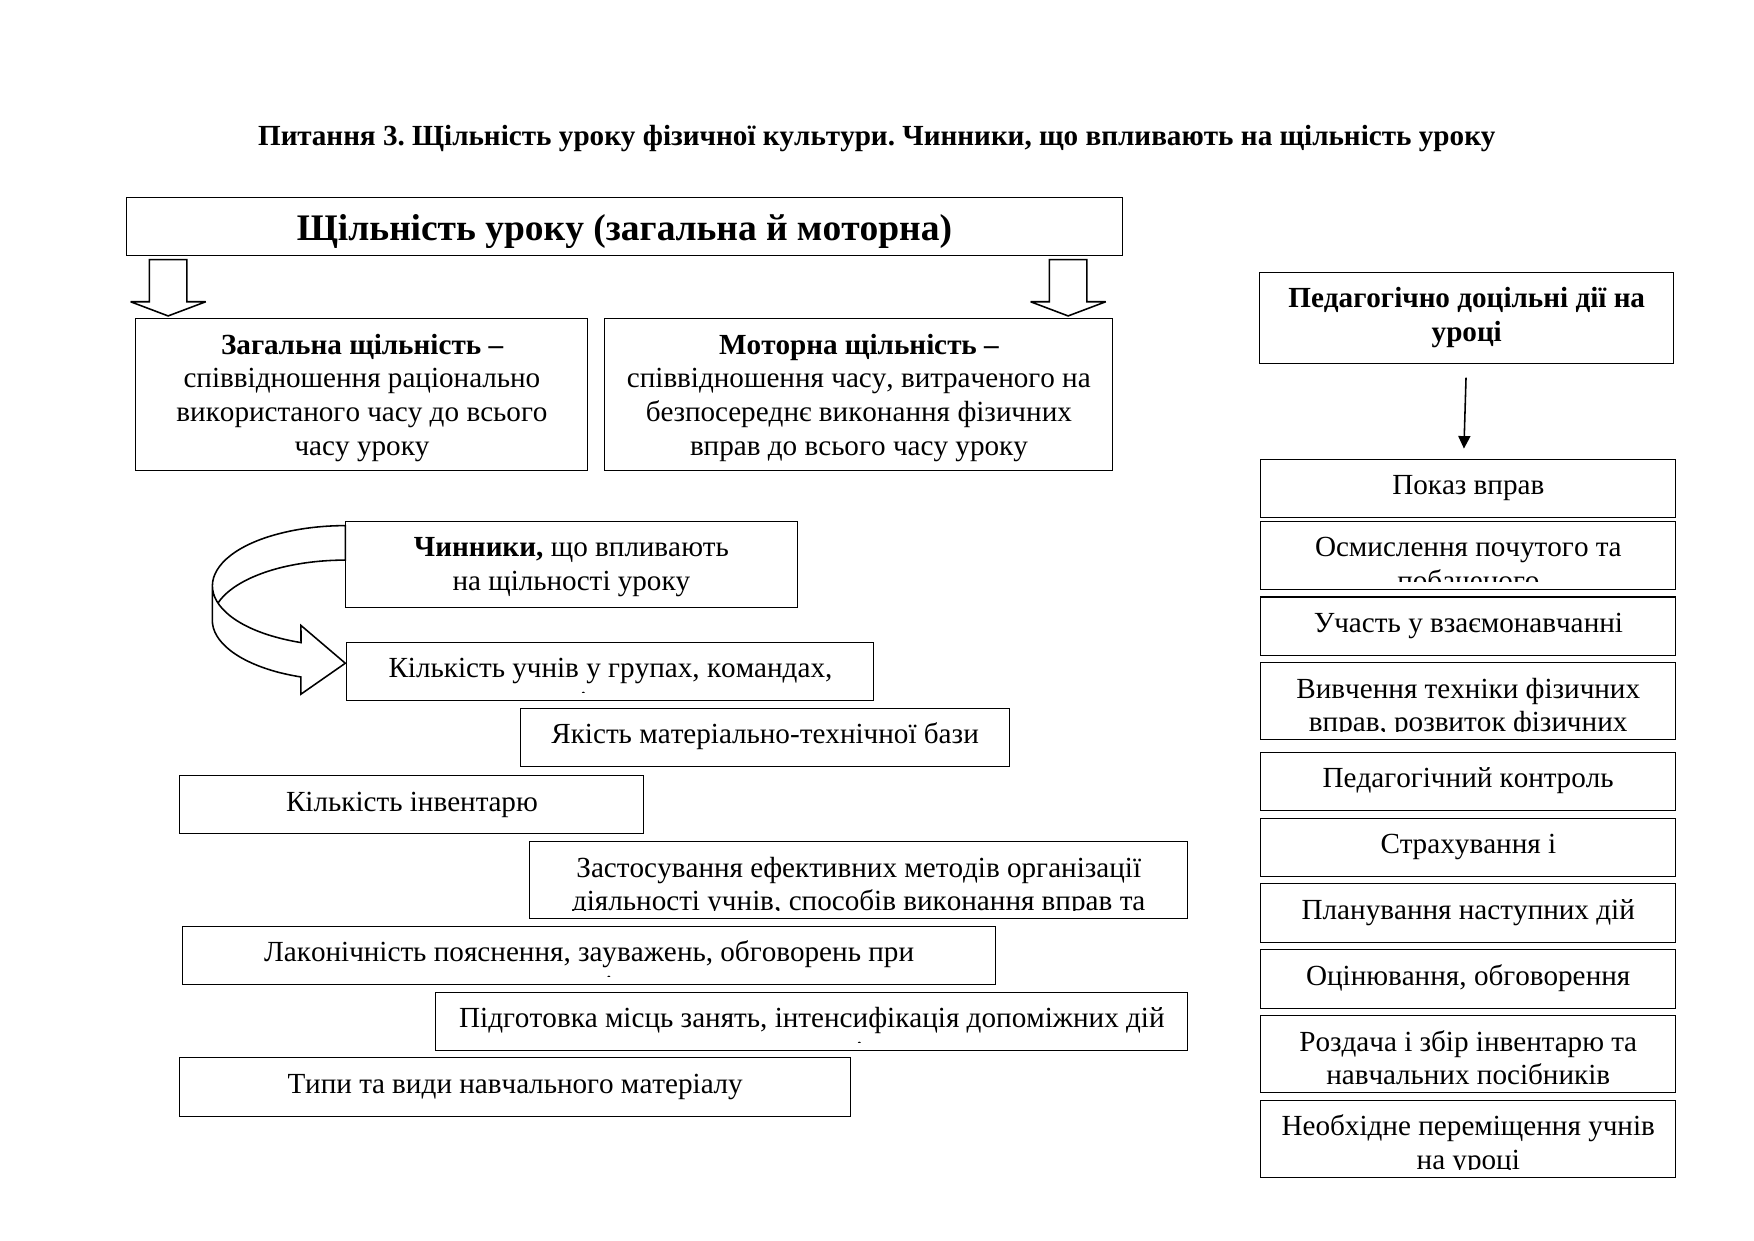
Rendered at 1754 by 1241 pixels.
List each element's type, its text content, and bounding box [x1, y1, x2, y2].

text Питання 3. Щільність уроку фізичної культури. Чинники, що впливають на щільність уроку [118, 118, 1636, 152]
